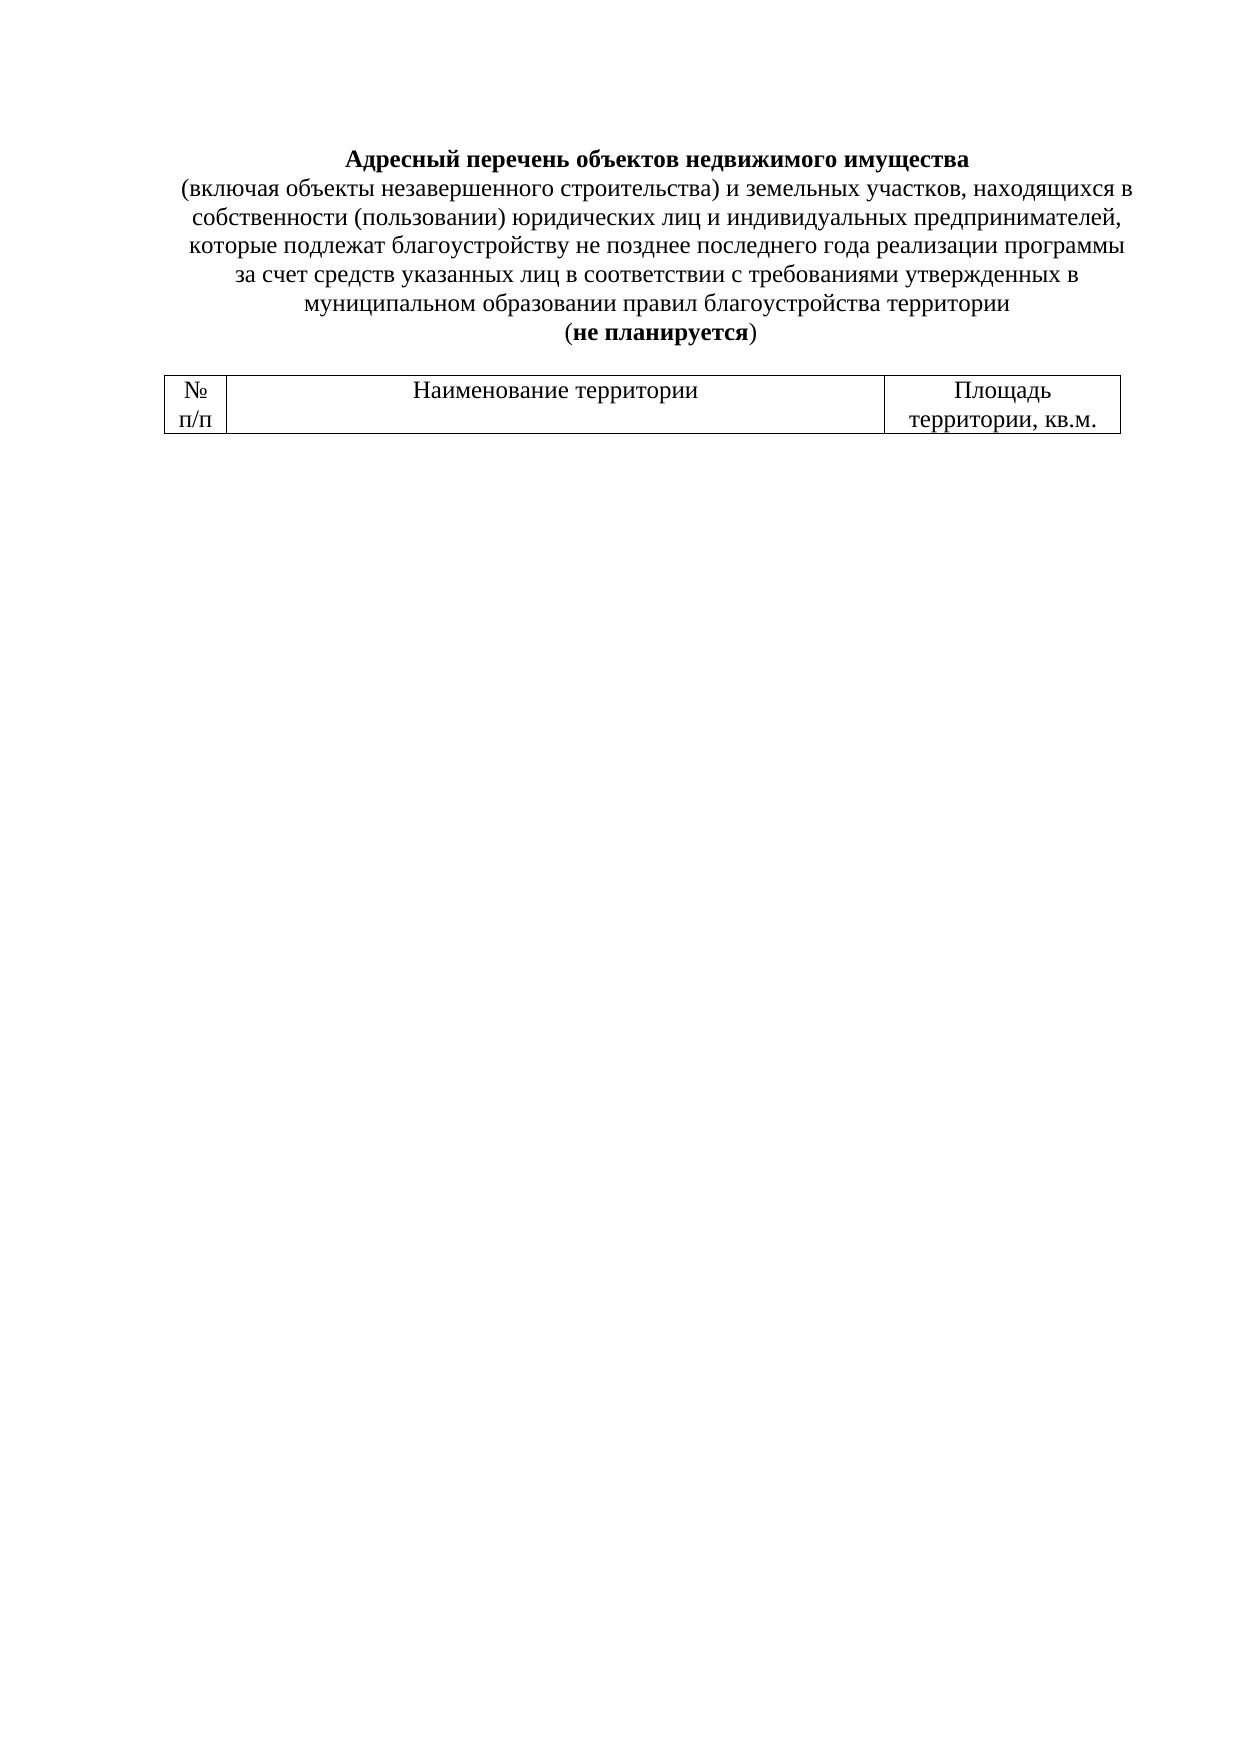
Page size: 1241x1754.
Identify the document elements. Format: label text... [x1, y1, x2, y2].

text (не планируется) [562, 317, 758, 346]
text Адресный перечень объектов недвижимого имущества [178, 144, 1136, 173]
table_header № п/п [165, 376, 226, 433]
table_header Площадь территории, кв.м. [885, 376, 1120, 433]
text (включая объекты незавершенного строительства) и земельных участков, находящихся в собственности (пользовании) юридических лиц и индивидуальных предпринимателей, которые подлежат благоустройству не позднее последнего года реализации программы за счет средств указанных лиц в соответствии с требованиями утвержденных в муниципальном образовании правил благоустройства территории [175, 173, 1139, 317]
table_header Наименование территории [227, 376, 884, 433]
